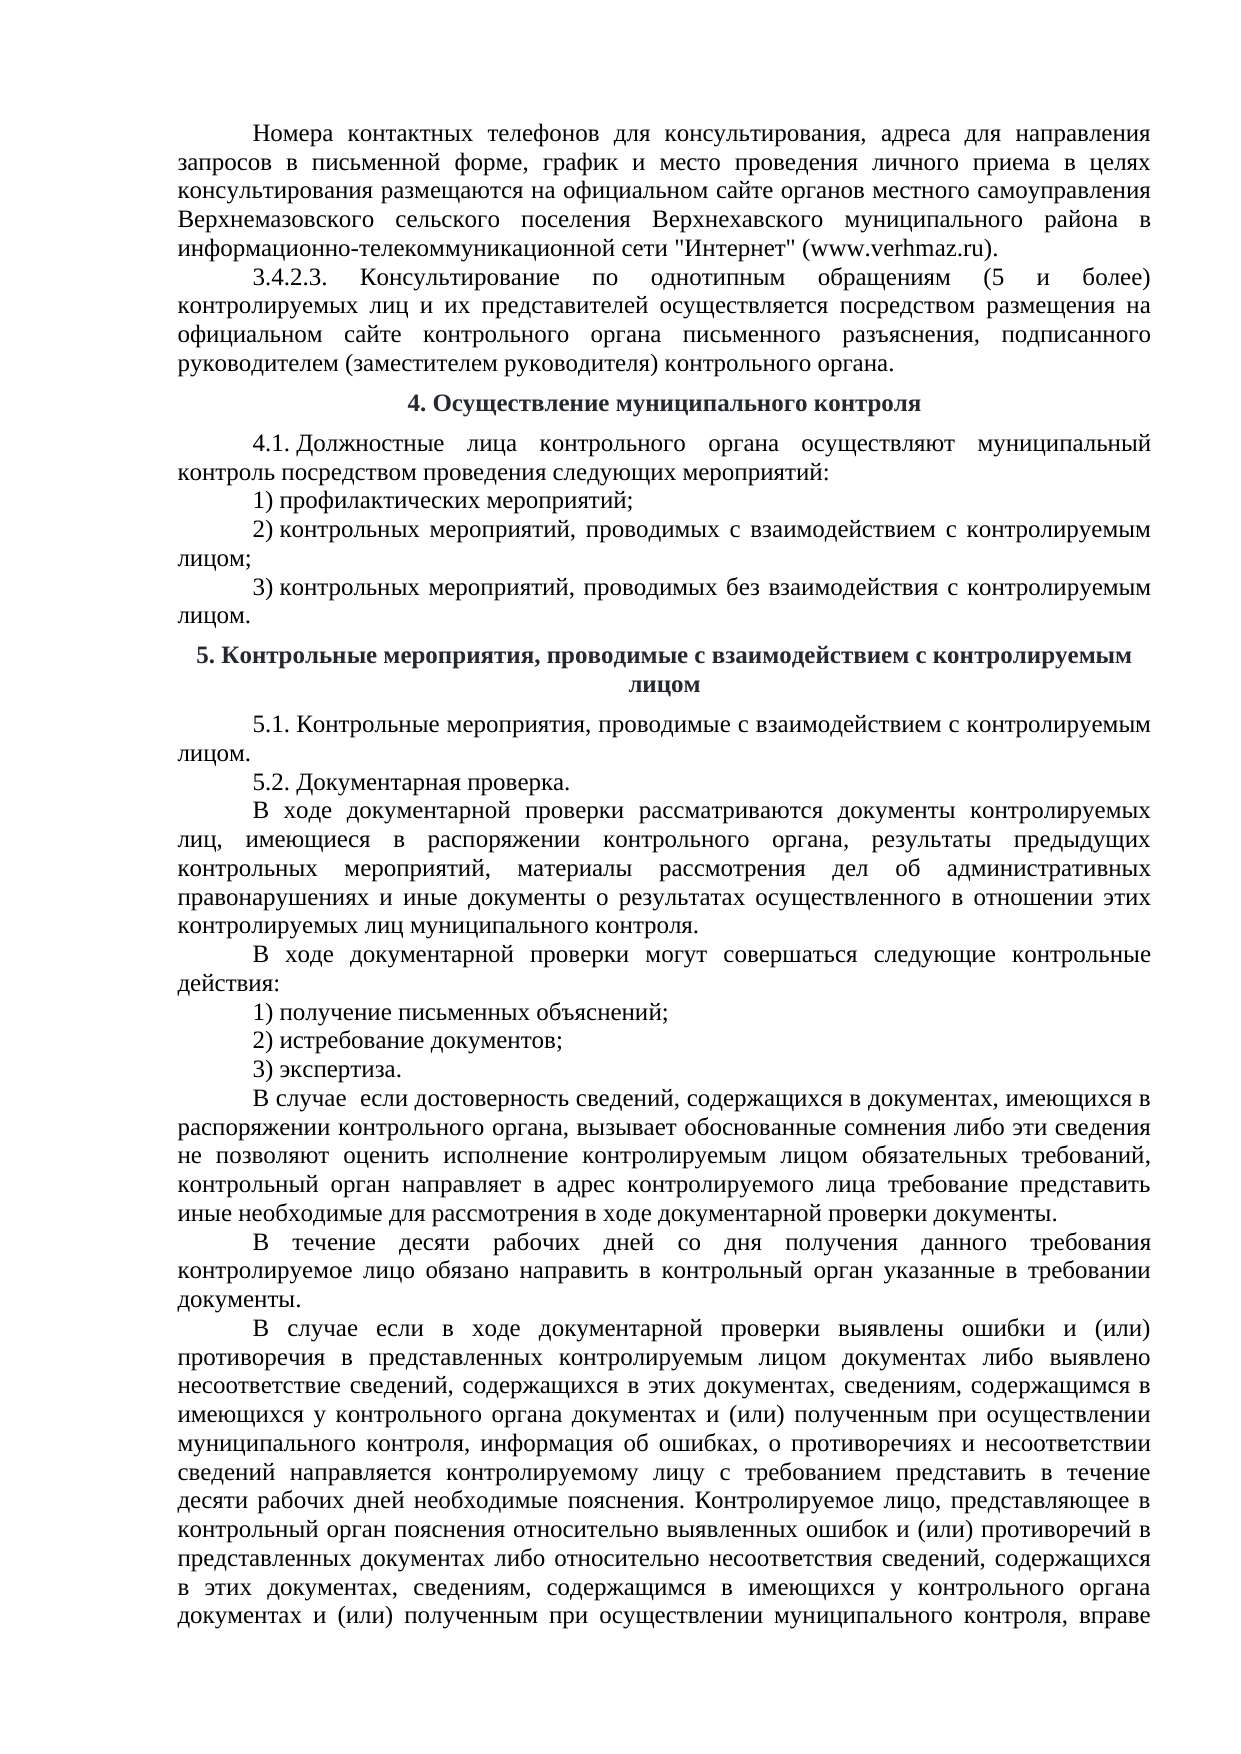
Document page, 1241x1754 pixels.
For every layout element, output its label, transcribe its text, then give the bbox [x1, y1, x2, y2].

text 5.2. Документарная проверка. [177, 767, 1152, 796]
text 1) профилактических мероприятий; [177, 486, 1152, 514]
text 5.1. Контрольные мероприятия, проводимые с взаимодействием с контролируемым лицом. [177, 709, 1152, 767]
text В ходе документарной проверки могут совершаться следующие контрольные действия: [177, 939, 1152, 997]
text 2) контрольных мероприятий, проводимых с взаимодействием с контролируемым лицом; [177, 514, 1152, 572]
text 3.4.2.3. Консультирование по однотипным обращениям (5 и более) контролируемых лиц и их представителей осуществляется посредством размещения на официальном сайте контрольного органа письменного разъяснения, подписанного руководителем (заместителем руководителя) контрольного органа. [177, 262, 1152, 377]
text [177, 1313, 1152, 1629]
text 4. Осуществление муниципального контроля [177, 388, 1152, 417]
text Номера контактных телефонов для консультирования, адреса для направления запросов в письменной форме, график и место проведения личного приема в целях консультирования размещаются на официальном сайте органов местного самоуправления Верхнемазовского сельского поселения Верхнехавского муниципального района в информационно-телекоммуникационной сети "Интернет" (www.verhmaz.ru). [177, 118, 1152, 262]
text В случае если достоверность сведений, содержащихся в документах, имеющихся в распоряжении контрольного органа, вызывает обоснованные сомнения либо эти сведения не позволяют оценить исполнение контролируемым лицом обязательных требований, контрольный орган направляет в адрес контролируемого лица требование представить иные необходимые для рассмотрения в ходе документарной проверки документы. [177, 1083, 1152, 1227]
text 3) экспертиза. [177, 1054, 1152, 1083]
text В течение десяти рабочих дней со дня получения данного требования контролируемое лицо обязано направить в контрольный орган указанные в требовании документы. [177, 1227, 1152, 1313]
text 4.1. Должностные лица контрольного органа осуществляют муниципальный контроль посредством проведения следующих мероприятий: [177, 428, 1152, 486]
text 3) контрольных мероприятий, проводимых без взаимодействия с контролируемым лицом. [177, 572, 1152, 629]
text 2) истребование документов; [177, 1026, 1152, 1054]
text В ходе документарной проверки рассматриваются документы контролируемых лиц, имеющиеся в распоряжении контрольного органа, результаты предыдущих контрольных мероприятий, материалы рассмотрения дел об административных правонарушениях и иные документы о результатах осуществленного в отношении этих контролируемых лиц муниципального контроля. [177, 796, 1152, 939]
text 1) получение письменных объяснений; [177, 997, 1152, 1026]
text 5. Контрольные мероприятия, проводимые с взаимодействием с контролируемым лицом [177, 641, 1152, 698]
